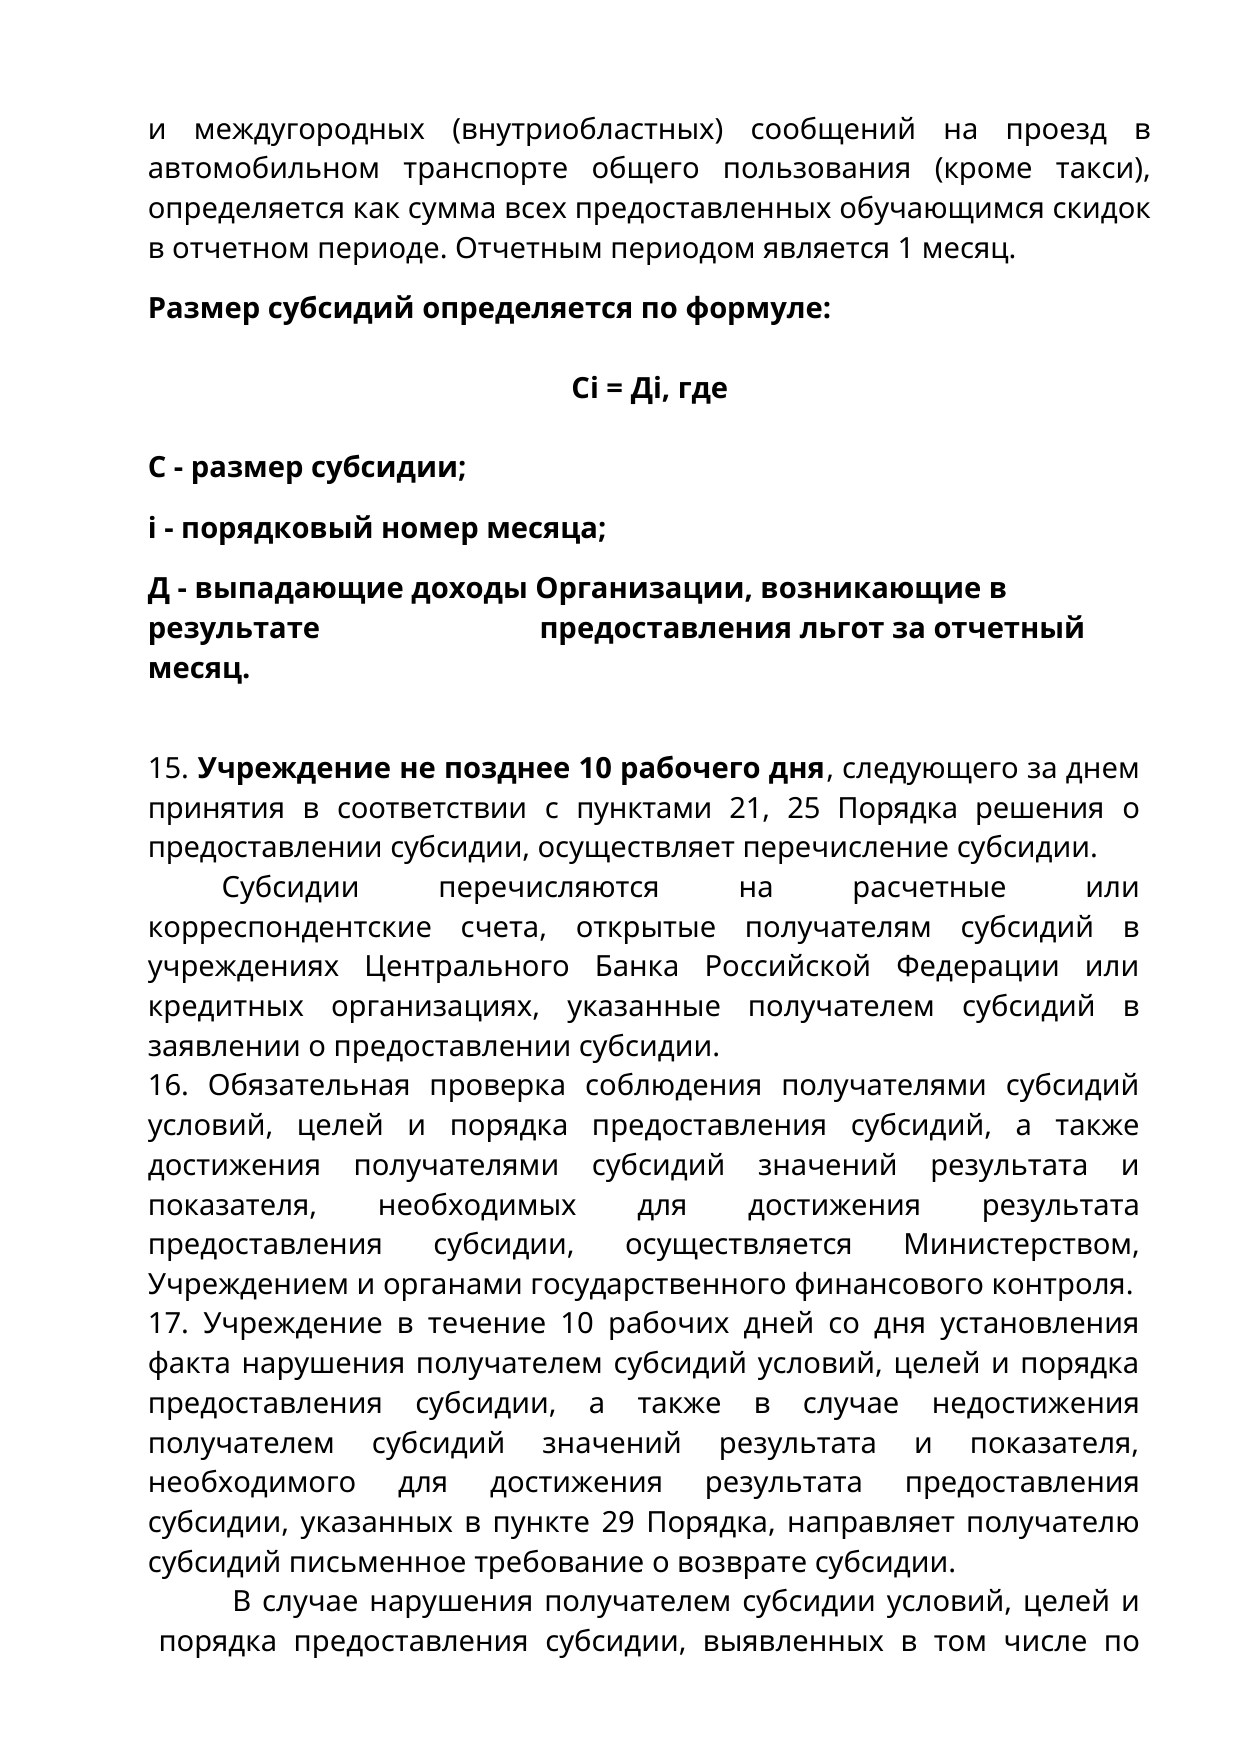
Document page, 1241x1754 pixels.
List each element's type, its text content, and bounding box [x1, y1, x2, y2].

text 15. Учреждение не позднее 10 рабочего дня, следующего за днем принятия в соответствии с пунктами 21, 25 Порядка решения о предоставлении субсидии, осуществляет перечисление субсидии. [148, 747, 1140, 866]
list Размер субсидий определяется по формуле: [148, 288, 1152, 327]
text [158, 1581, 1140, 1660]
text i - порядковый номер месяца; [148, 507, 1152, 547]
text Субсидии перечисляются на расчетные или корреспондентские счета, открытые получателям субсидий в учреждениях Центрального Банка Российской Федерации или кредитных организациях, указанные получателем субсидий в заявлении о предоставлении субсидии. [148, 866, 1140, 1065]
text Д - выпадающие доходы Организации, возникающие в результате предоставления льгот за отчетный месяц. [148, 567, 1152, 687]
list Сi = Дi, где [148, 367, 1152, 407]
text 16. Обязательная проверка соблюдения получателями субсидий условий, целей и порядка предоставления субсидий, а также достижения получателями субсидий значений результата и показателя, необходимых для достижения результата предоставления субсидии, осуществляется Министерством, Учреждением и органами государственного финансового контроля. [148, 1065, 1140, 1303]
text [148, 108, 1152, 267]
text 17. Учреждение в течение 10 рабочих дней со дня установления факта нарушения получателем субсидий условий, целей и порядка предоставления субсидии, а также в случае недостижения получателем субсидий значений результата и показателя, необходимого для достижения результата предоставления субсидии, указанных в пункте 29 Порядка, направляет получателю субсидий письменное требование о возврате субсидии. [148, 1303, 1140, 1581]
list С - размер субсидии; [148, 446, 1152, 486]
